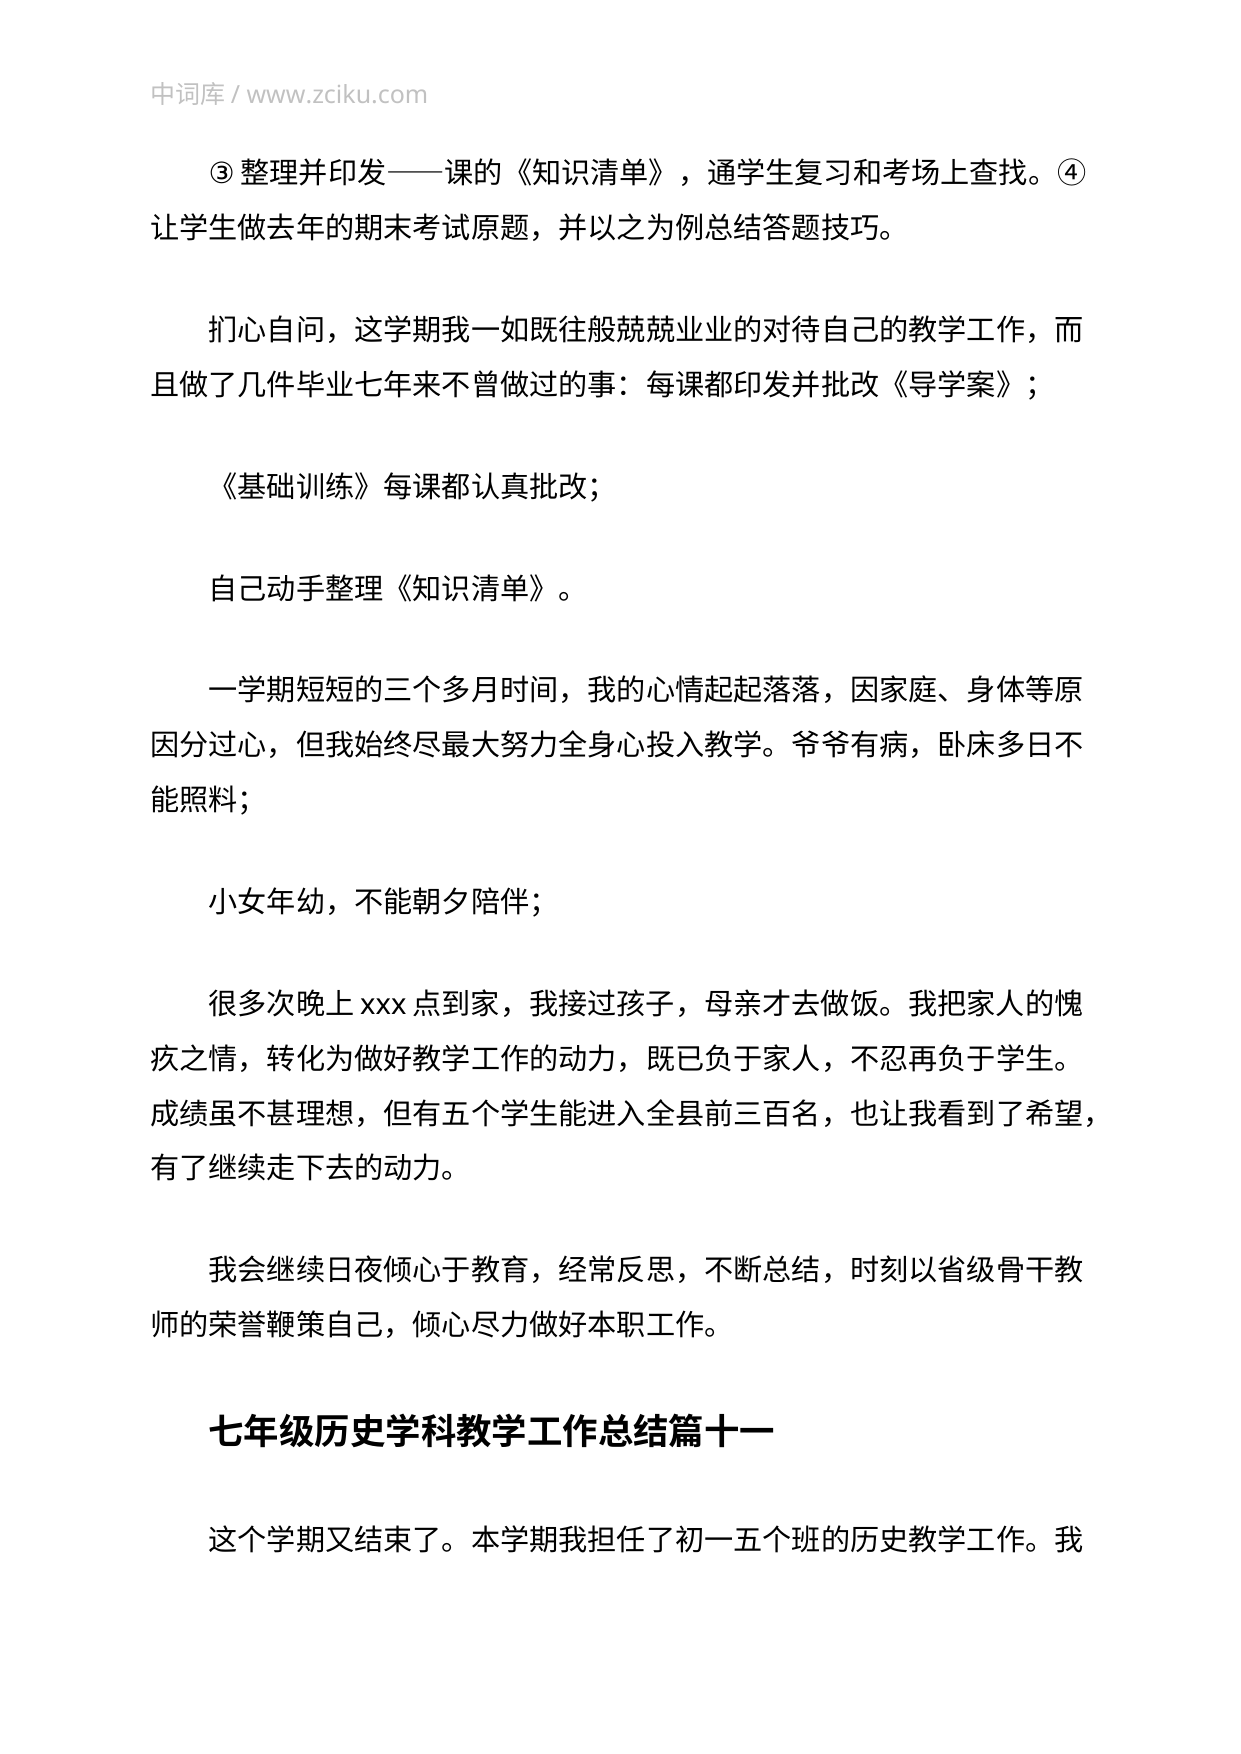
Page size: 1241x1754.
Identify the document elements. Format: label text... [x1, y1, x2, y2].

text ③整理并印发——课的《知识清单》，通学生复习和考场上查找。④让学生做去年的期末考试原题，并以之为例总结答题技巧。 [150, 150, 1090, 247]
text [150, 1517, 1090, 1559]
text 小女年幼，不能朝夕陪伴； [150, 878, 1090, 921]
text 一学期短短的三个多月时间，我的心情起起落落，因家庭、身体等原因分过心，但我始终尽最大努力全身心投入教学。爷爷有病，卧床多日不能照料； [150, 667, 1090, 819]
text 我会继续日夜倾心于教育，经常反思，不断总结，时刻以省级骨干教师的荣誉鞭策自己，倾心尽力做好本职工作。 [150, 1247, 1090, 1344]
text 《基础训练》每课都认真批改； [150, 463, 1090, 506]
text 很多次晚上xxx点到家，我接过孩子，母亲才去做饭。我把家人的愧疚之情，转化为做好教学工作的动力，既已负于家人，不忍再负于学生。成绩虽不甚理想，但有五个学生能进入全县前三百名，也让我看到了希望，有了继续走下去的动力。 [150, 980, 1090, 1187]
text 七年级历史学科教学工作总结篇十一 [150, 1403, 1090, 1455]
text 自己动手整理《知识清单》。 [150, 565, 1090, 607]
text 扪心自问，这学期我一如既往般兢兢业业的对待自己的教学工作，而且做了几件毕业七年来不曾做过的事：每课都印发并批改《导学案》； [150, 307, 1090, 404]
